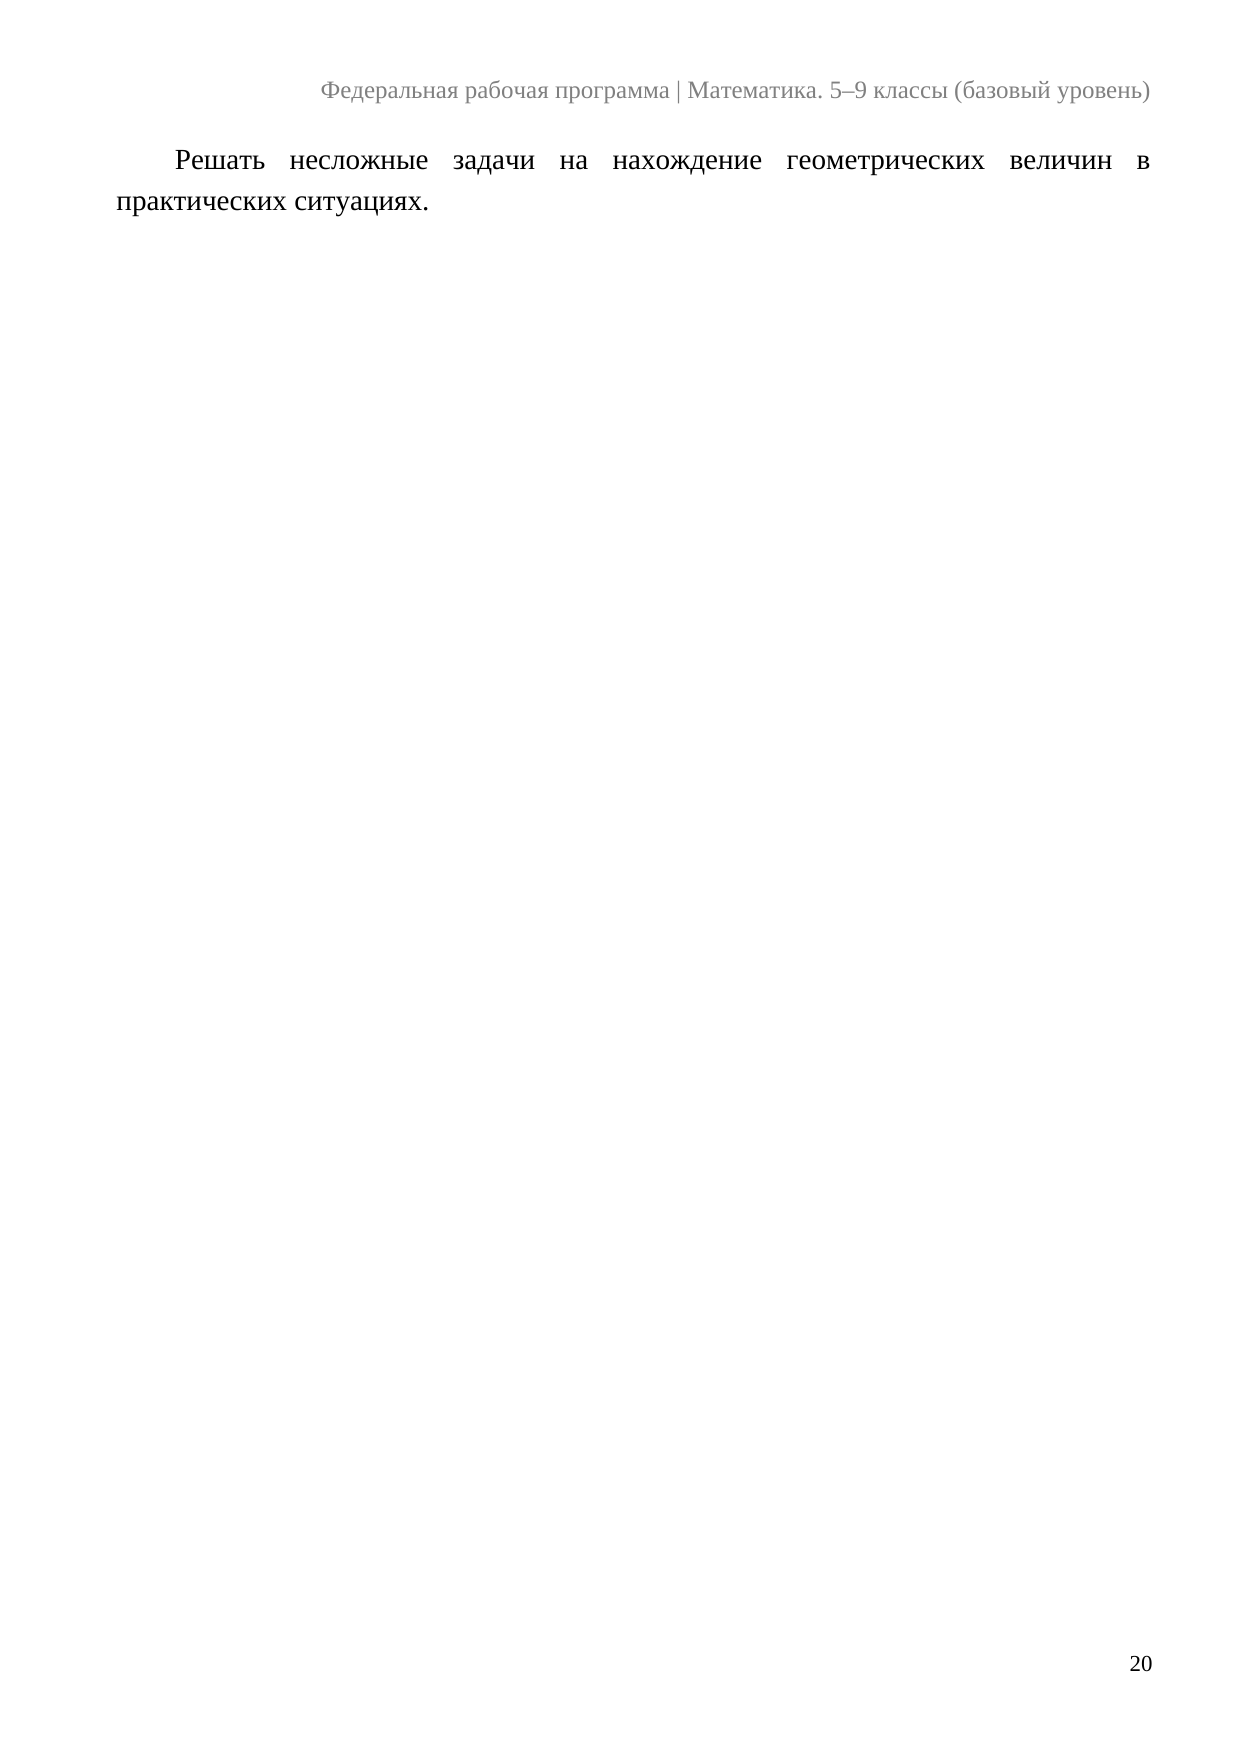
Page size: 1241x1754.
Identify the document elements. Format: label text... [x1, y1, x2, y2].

text Решать несложные задачи на нахождение геометрических величин в практических ситуациях. [116, 142, 1151, 217]
